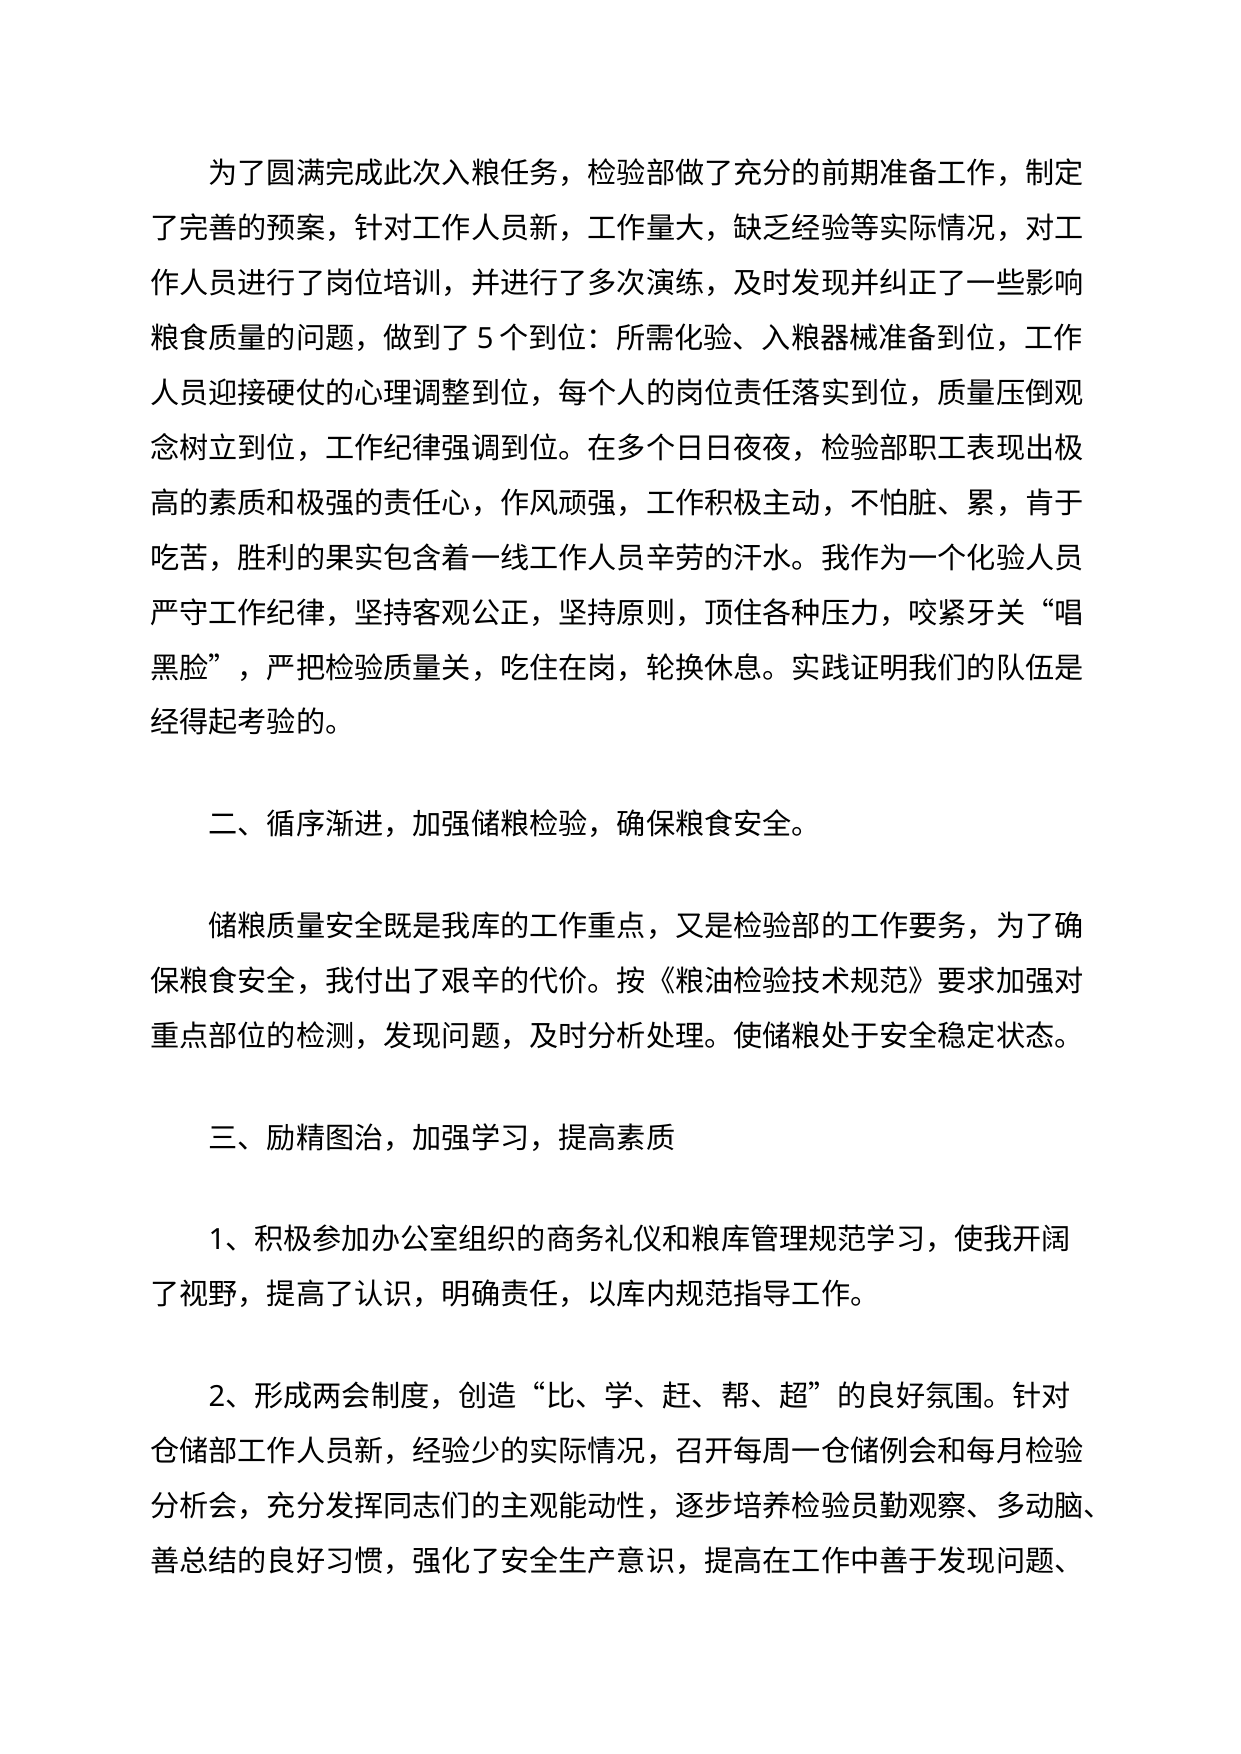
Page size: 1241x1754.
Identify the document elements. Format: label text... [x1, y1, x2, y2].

text 储粮质量安全既是我库的工作重点，又是检验部的工作要务，为了确保粮食安全，我付出了艰辛的代价。按《粮油检验技术规范》要求加强对重点部位的检测，发现问题，及时分析处理。使储粮处于安全稳定状态。 [150, 903, 1090, 1055]
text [150, 1373, 1090, 1580]
text 1、积极参加办公室组织的商务礼仪和粮库管理规范学习，使我开阔了视野，提高了认识，明确责任，以库内规范指导工作。 [150, 1216, 1090, 1313]
text 为了圆满完成此次入粮任务，检验部做了充分的前期准备工作，制定了完善的预案，针对工作人员新，工作量大，缺乏经验等实际情况，对工作人员进行了岗位培训，并进行了多次演练，及时发现并纠正了一些影响粮食质量的问题，做到了5个到位：所需化验、入粮器械准备到位，工作人员迎接硬仗的心理调整到位，每个人的岗位责任落实到位，质量压倒观念树立到位，工作纪律强调到位。在多个日日夜夜，检验部职工表现出极高的素质和极强的责任心，作风顽强，工作积极主动，不怕脏、累，肯于吃苦，胜利的果实包含着一线工作人员辛劳的汗水。我作为一个化验人员严守工作纪律，坚持客观公正，坚持原则，顶住各种压力，咬紧牙关“唱黑脸”，严把检验质量关，吃住在岗，轮换休息。实践证明我们的队伍是经得起考验的。 [150, 150, 1090, 741]
text 二、循序渐进，加强储粮检验，确保粮食安全。 [150, 801, 1090, 843]
text 三、励精图治，加强学习，提高素质 [150, 1114, 1090, 1156]
